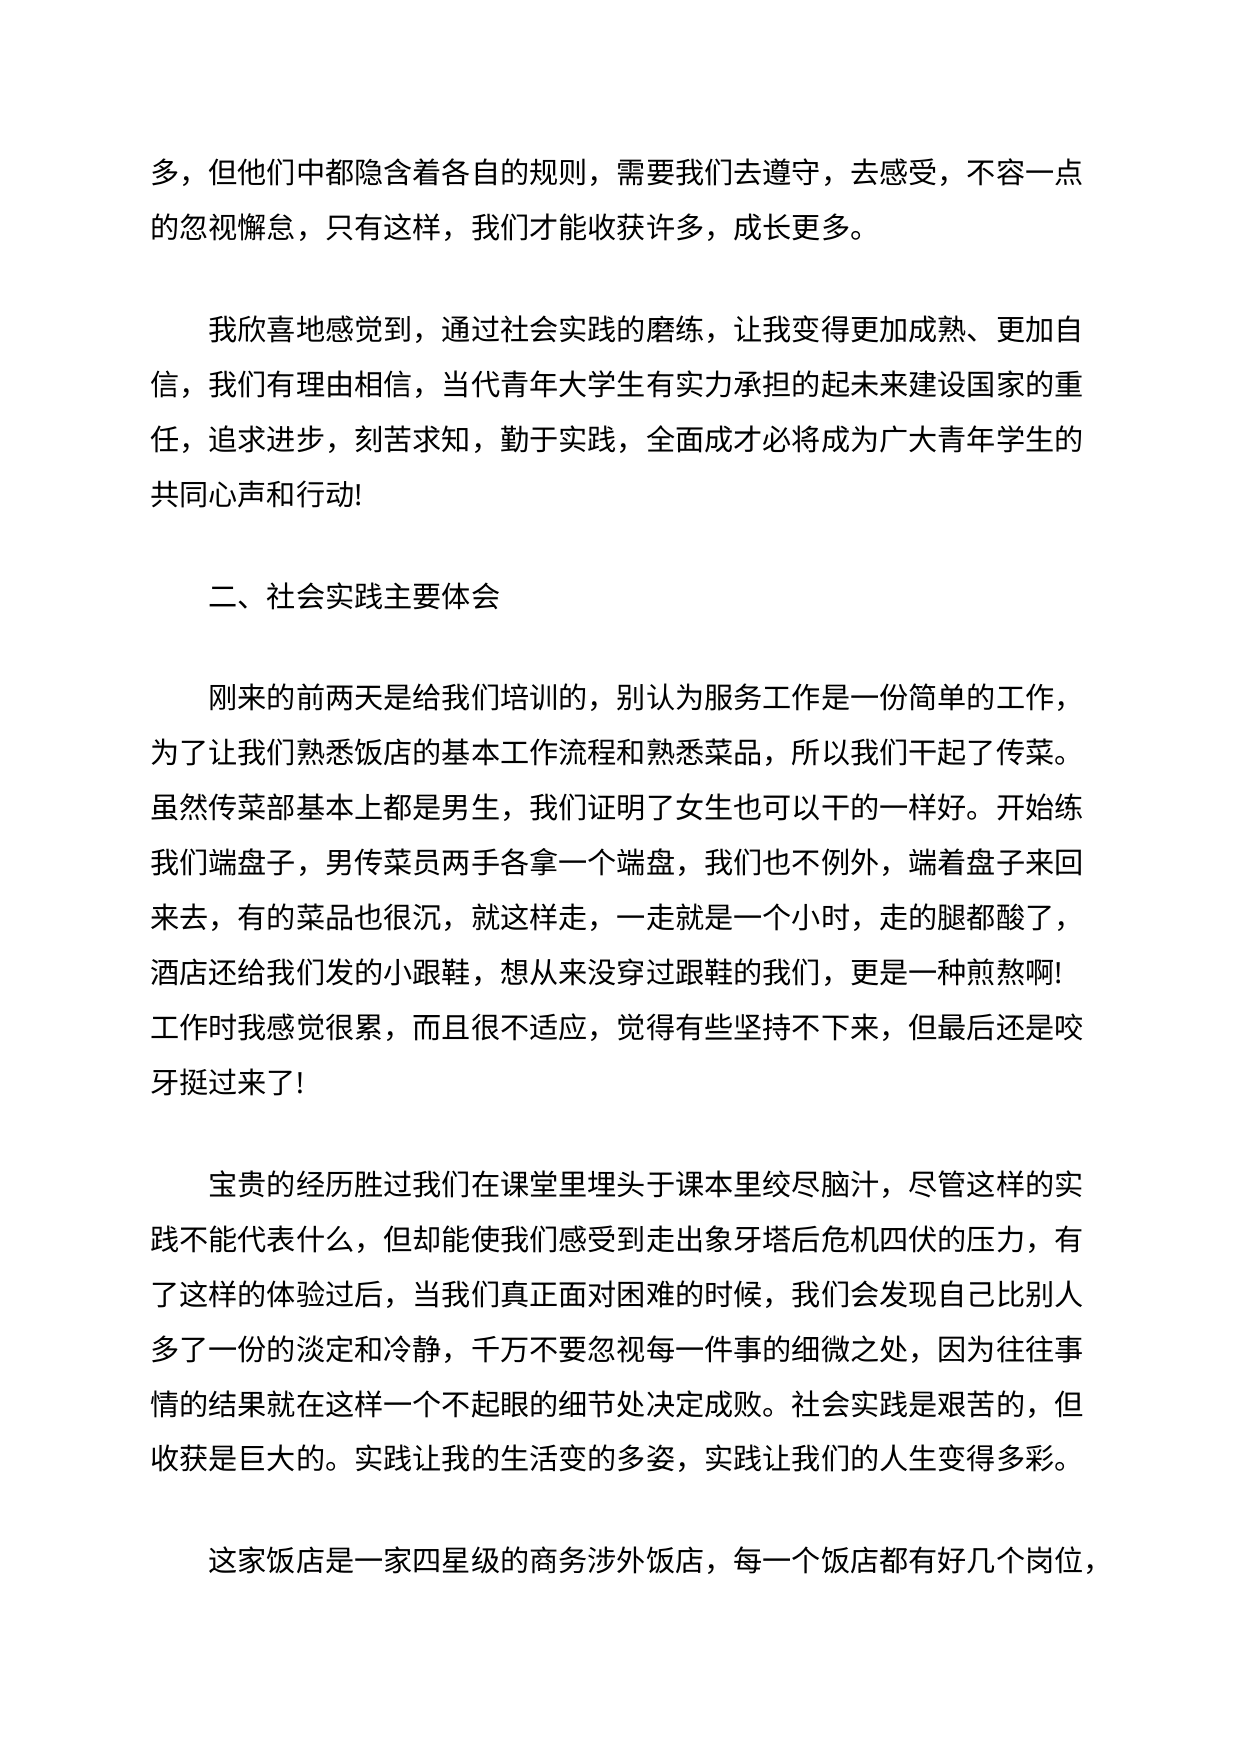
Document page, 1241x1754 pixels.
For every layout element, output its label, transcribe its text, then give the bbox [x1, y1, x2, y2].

text 宝贵的经历胜过我们在课堂里埋头于课本里绞尽脑汁，尽管这样的实践不能代表什么，但却能使我们感受到走出象牙塔后危机四伏的压力，有了这样的体验过后，当我们真正面对困难的时候，我们会发现自己比别人多了一份的淡定和冷静，千万不要忽视每一件事的细微之处，因为往往事情的结果就在这样一个不起眼的细节处决定成败。社会实践是艰苦的，但收获是巨大的。实践让我的生活变的多姿，实践让我们的人生变得多彩。 [150, 1161, 1090, 1478]
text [150, 1538, 1090, 1580]
text 二、社会实践主要体会 [150, 573, 1090, 616]
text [150, 150, 1090, 247]
text 我欣喜地感觉到，通过社会实践的磨练，让我变得更加成熟、更加自信，我们有理由相信，当代青年大学生有实力承担的起未来建设国家的重任，追求进步，刻苦求知，勤于实践，全面成才必将成为广大青年学生的共同心声和行动! [150, 307, 1090, 514]
text 刚来的前两天是给我们培训的，别认为服务工作是一份简单的工作，为了让我们熟悉饭店的基本工作流程和熟悉菜品，所以我们干起了传菜。虽然传菜部基本上都是男生，我们证明了女生也可以干的一样好。开始练我们端盘子，男传菜员两手各拿一个端盘，我们也不例外，端着盘子来回来去，有的菜品也很沉，就这样走，一走就是一个小时，走的腿都酸了，酒店还给我们发的小跟鞋，想从来没穿过跟鞋的我们，更是一种煎熬啊!工作时我感觉很累，而且很不适应，觉得有些坚持不下来，但最后还是咬牙挺过来了! [150, 675, 1090, 1102]
